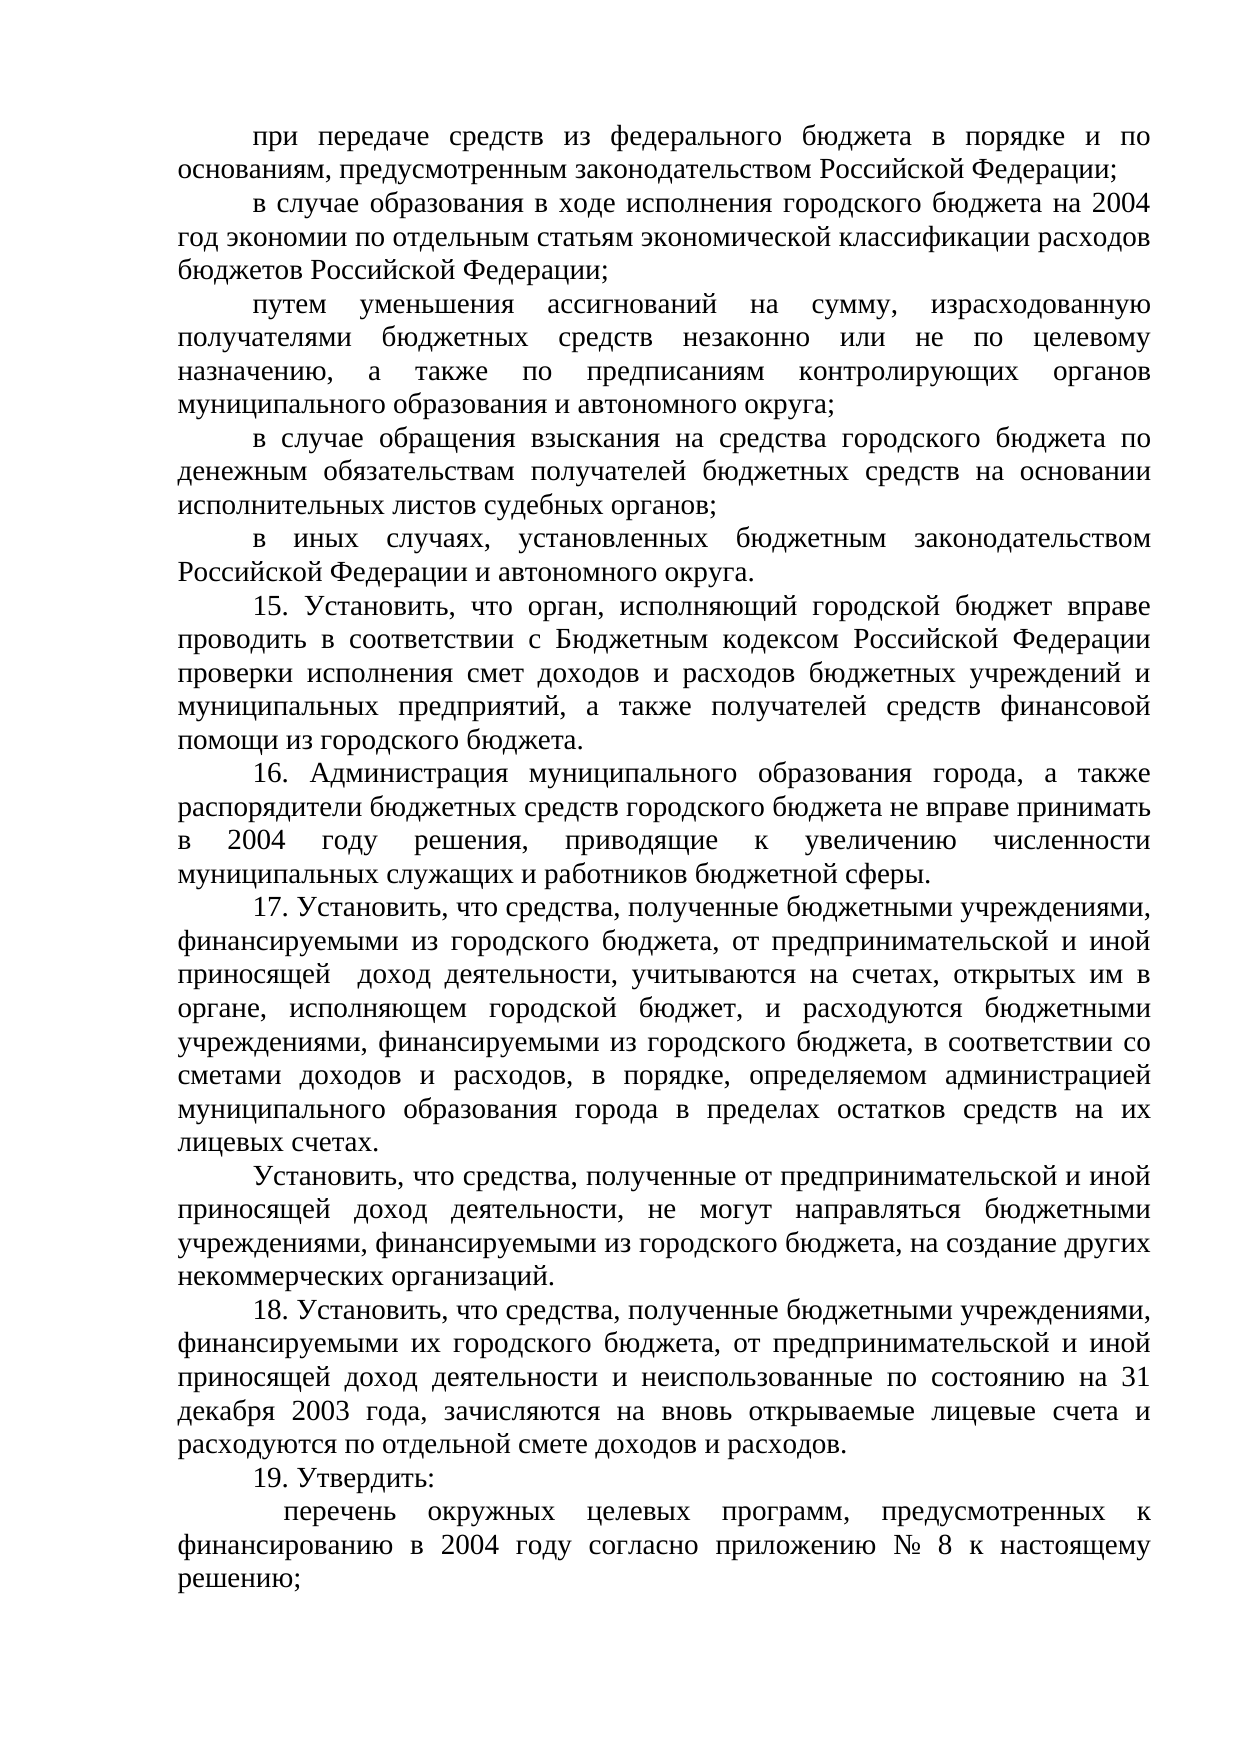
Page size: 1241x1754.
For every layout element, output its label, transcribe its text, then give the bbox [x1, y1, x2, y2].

text в случае образования в ходе исполнения городского бюджета на 2004 год экономии по отдельным статьям экономической классификации расходов бюджетов Российской Федерации; [177, 185, 1152, 286]
text перечень окружных целевых программ, предусмотренных к финансированию в 2004 году согласно приложению № 8 к настоящему решению; [177, 1493, 1152, 1594]
text 18. Установить, что средства, полученные бюджетными учреждениями, финансируемыми их городского бюджета, от предпринимательской и иной приносящей доход деятельности и неиспользованные по состоянию на 31 декабря 2003 года, зачисляются на вновь открываемые лицевые счета и расходуются по отдельной смете доходов и расходов. [177, 1292, 1152, 1460]
text 19. Утвердить: [177, 1460, 1152, 1493]
text 16. Администрация муниципального образования города, а также распорядители бюджетных средств городского бюджета не вправе принимать в 2004 году решения, приводящие к увеличению численности муниципальных служащих и работников бюджетной сферы. [177, 755, 1152, 889]
text при передаче средств из федерального бюджета в порядке и по основаниям, предусмотренным законодательством Российской Федерации; [177, 118, 1152, 185]
text в иных случаях, установленных бюджетным законодательством Российской Федерации и автономного округа. [177, 521, 1152, 588]
text путем уменьшения ассигнований на сумму, израсходованную получателями бюджетных средств незаконно или не по целевому назначению, а также по предписаниям контролирующих органов муниципального образования и автономного округа; [177, 286, 1152, 420]
text 15. Установить, что орган, исполняющий городской бюджет вправе проводить в соответствии с Бюджетным кодексом Российской Федерации проверки исполнения смет доходов и расходов бюджетных учреждений и муниципальных предприятий, а также получателей средств финансовой помощи из городского бюджета. [177, 588, 1152, 755]
text 17. Установить, что средства, полученные бюджетными учреждениями, финансируемыми из городского бюджета, от предпринимательской и иной приносящей доход деятельности, учитываются на счетах, открытых им в органе, исполняющем городской бюджет, и расходуются бюджетными учреждениями, финансируемыми из городского бюджета, в соответствии со сметами доходов и расходов, в порядке, определяемом администрацией муниципального образования города в пределах остатков средств на их лицевых счетах. [177, 889, 1152, 1158]
text Установить, что средства, полученные от предпринимательской и иной приносящей доход деятельности, не могут направляться бюджетными учреждениями, финансируемыми из городского бюджета, на создание других некоммерческих организаций. [177, 1158, 1152, 1292]
text в случае обращения взыскания на средства городского бюджета по денежным обязательствам получателей бюджетных средств на основании исполнительных листов судебных органов; [177, 420, 1152, 521]
